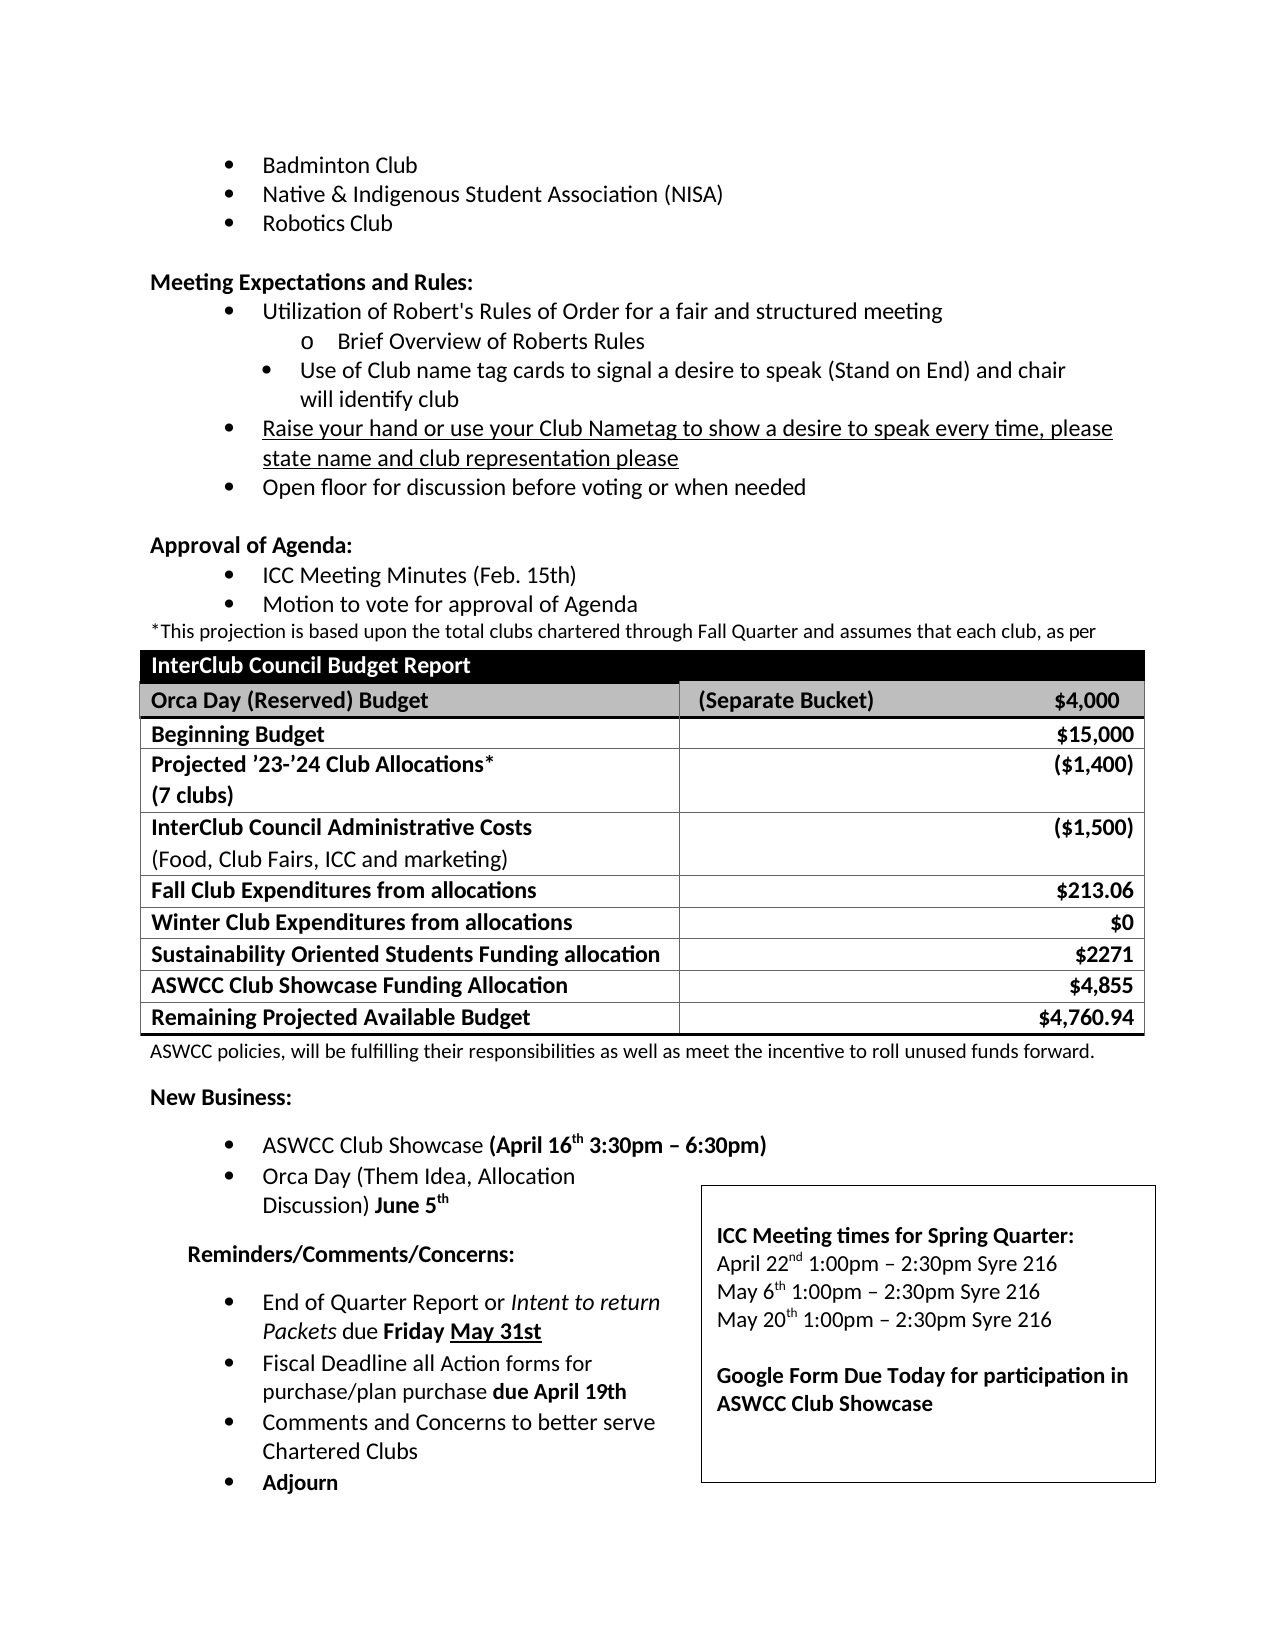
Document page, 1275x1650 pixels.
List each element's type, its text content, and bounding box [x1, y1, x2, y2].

table_cell Fall Club Expenditures from allocations [141, 876, 679, 906]
list ASWCC Club Showcase (April 16th 3:30pm – 6:30pm) [225, 1130, 1158, 1160]
text ASWCC policies, will be fulfilling their responsibilities as well as meet the incentive to roll unused funds forward. [150, 1038, 1158, 1064]
list Raise your hand or use your Club Nametag to show a desire to speak every time, please state name and club representation please [225, 413, 1114, 472]
list Native & Indigenous Student Association (NISA) [225, 179, 1158, 208]
list Brief Overview of Roberts Rules [300, 325, 1158, 355]
list Utilization of Robert's Rules of Order for a fair and structured meeting [225, 296, 1158, 325]
table_cell Orca Day (Reserved) Budget [140, 684, 679, 716]
list Use of Club name tag cards to signal a desire to speak (Stand on End) and chair will identify club [262, 355, 1068, 413]
table_cell $213.06 [680, 876, 1144, 906]
list Motion to vote for approval of Agenda [225, 589, 1158, 618]
table_header InterClub Council Budget Report [141, 650, 1144, 681]
list Badminton Club [225, 150, 1158, 179]
table_cell ($1,400) [680, 749, 1144, 811]
subtitle Meeting Expectations and Rules: [150, 267, 1158, 296]
subtitle Approval of Agenda: [150, 530, 1158, 560]
table_cell Sustainability Oriented Students Funding allocation [141, 939, 679, 970]
list Comments and Concerns to better serve Chartered Clubs [225, 1407, 701, 1466]
table_cell Remaining Projected Available Budget [141, 1003, 679, 1033]
table_cell $0 [680, 908, 1144, 938]
list End of Quarter Report or Intent to return Packets due Friday May 31st [225, 1287, 701, 1345]
table_cell $4,760.94 [680, 1003, 1144, 1033]
table_cell InterClub Council Administrative Costs (Food, Club Fairs, ICC and marketing) [141, 813, 679, 875]
table_cell $15,000 [680, 719, 1144, 748]
table_cell $4,855 [680, 971, 1144, 1001]
subtitle Reminders/Comments/Concerns: [187, 1239, 701, 1268]
table_cell Winter Club Expenditures from allocations [141, 908, 679, 938]
table_cell Projected ’23-’24 Club Allocations* (7 clubs) [141, 749, 679, 811]
list Robotics Club [225, 208, 1158, 238]
list ICC Meeting Minutes (Feb. 15th) [225, 560, 1158, 589]
list Orca Day (Them Idea, Allocation Discussion) June 5th [225, 1161, 1158, 1220]
list Fiscal Deadline all Action forms for purchase/plan purchase due April 19th [225, 1348, 701, 1405]
subtitle New Business: [150, 1082, 1158, 1111]
table_cell Beginning Budget [141, 719, 679, 748]
table_cell ASWCC Club Showcase Funding Allocation [141, 971, 679, 1001]
table_cell $2271 [680, 939, 1144, 970]
list Open floor for discussion before voting or when needed [225, 472, 1158, 501]
table_cell (Separate Bucket) $4,000 [680, 681, 1144, 716]
table_cell ($1,500) [680, 813, 1144, 875]
list Adjourn [225, 1468, 1158, 1496]
text *This projection is based upon the total clubs chartered through Fall Quarter and assumes that each club, as per [150, 618, 1158, 644]
